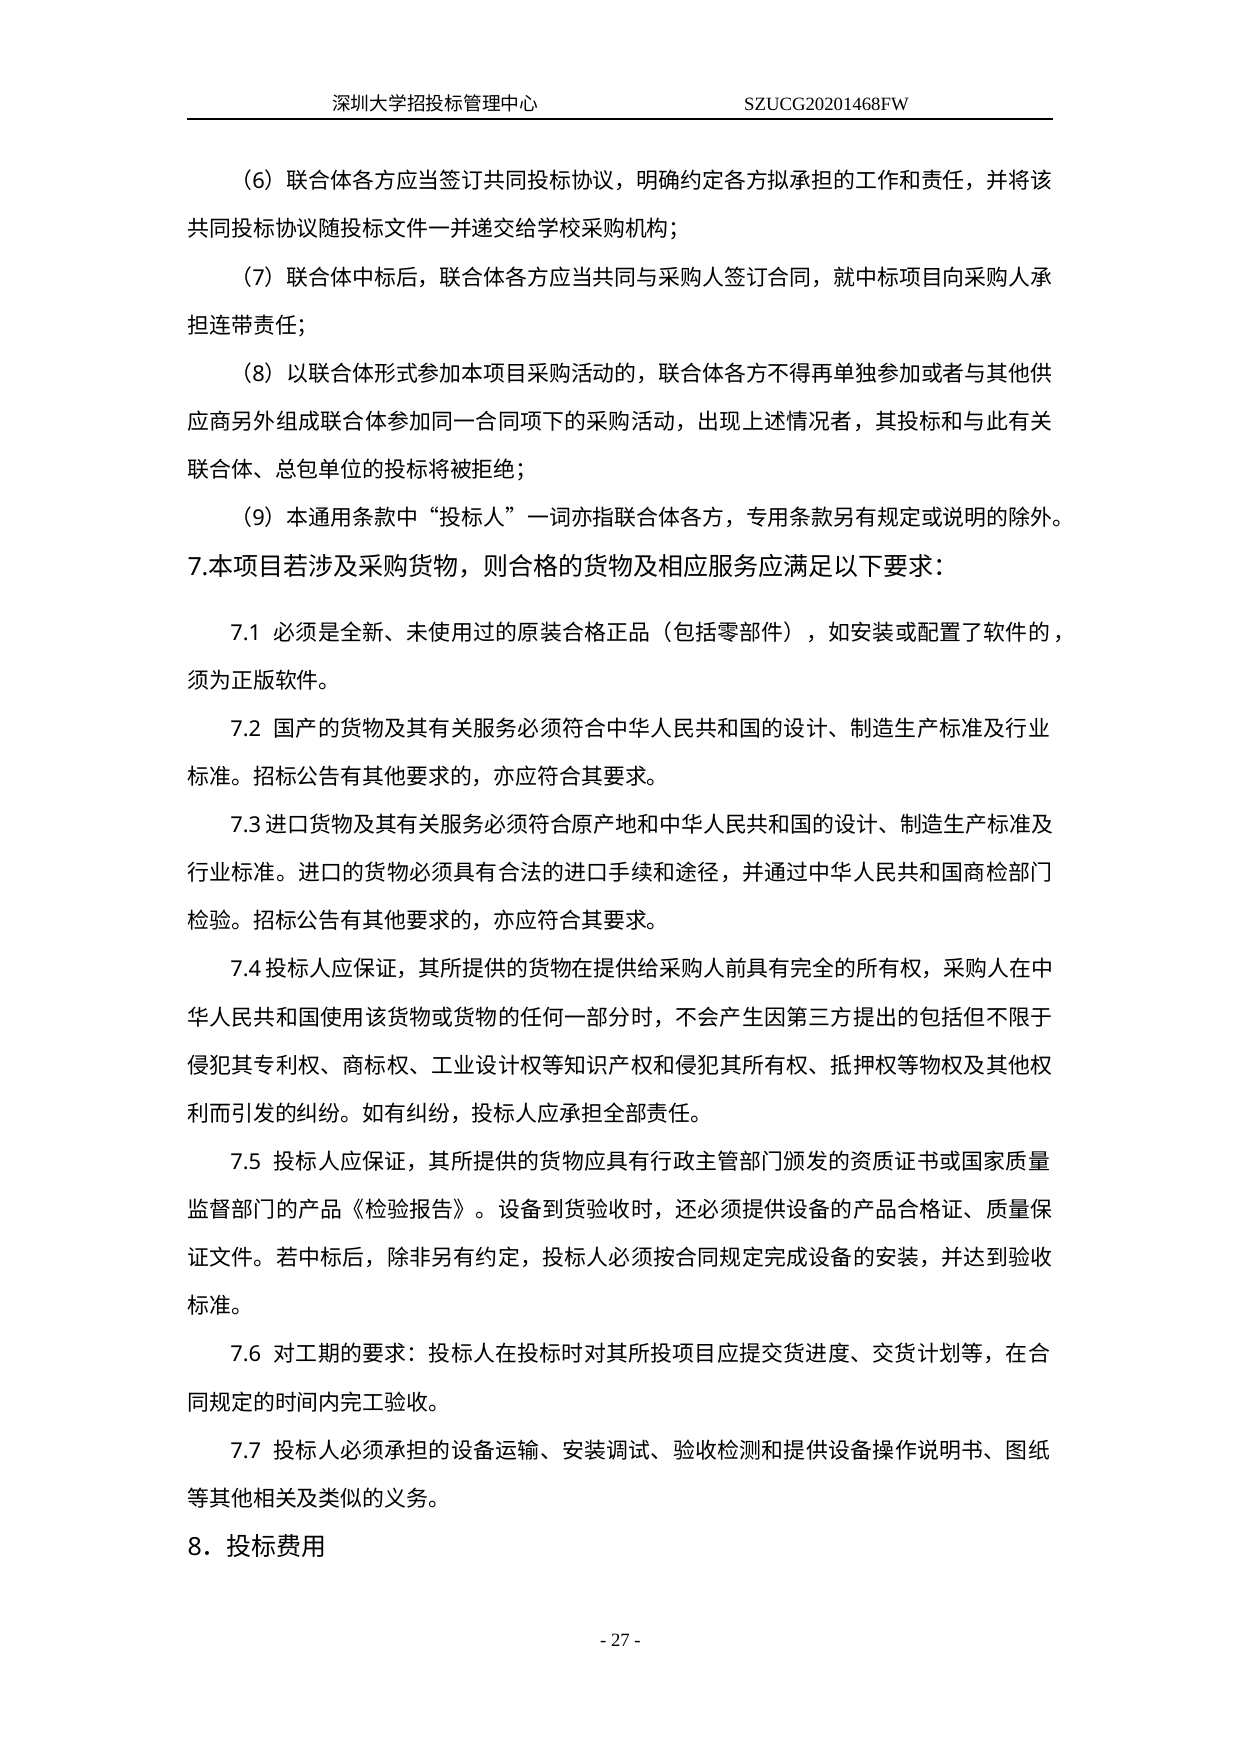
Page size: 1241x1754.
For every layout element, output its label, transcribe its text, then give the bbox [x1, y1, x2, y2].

text 7.5 投标人应保证，其所提供的货物应具有行政主管部门颁发的资质证书或国家质量监督部门的产品《检验报告》。设备到货验收时，还必须提供设备的产品合格证、质量保证文件。若中标后，除非另有约定，投标人必须按合同规定完成设备的安装，并达到验收标准。 [187, 1136, 1053, 1328]
text 7.1 必须是全新、未使用过的原装合格正品（包括零部件），如安装或配置了软件的，须为正版软件。 [187, 606, 1053, 703]
text （6）联合体各方应当签订共同投标协议，明确约定各方拟承担的工作和责任，并将该共同投标协议随投标文件一并递交给学校采购机构； [187, 155, 1053, 251]
text 7.4投标人应保证，其所提供的货物在提供给采购人前具有完全的所有权，采购人在中华人民共和国使用该货物或货物的任何一部分时，不会产生因第三方提出的包括但不限于侵犯其专利权、商标权、工业设计权等知识产权和侵犯其所有权、抵押权等物权及其他权利而引发的纠纷。如有纠纷，投标人应承担全部责任。 [187, 943, 1053, 1136]
text （9）本通用条款中“投标人”一词亦指联合体各方，专用条款另有规定或说明的除外。 [187, 492, 1053, 540]
text 7.7 投标人必须承担的设备运输、安装调试、验收检测和提供设备操作说明书、图纸等其他相关及类似的义务。 [187, 1424, 1053, 1521]
text 7.3进口货物及其有关服务必须符合原产地和中华人民共和国的设计、制造生产标准及行业标准。进口的货物必须具有合法的进口手续和途径，并通过中华人民共和国商检部门检验。招标公告有其他要求的，亦应符合其要求。 [187, 799, 1053, 943]
text 7.6 对工期的要求：投标人在投标时对其所投项目应提交货进度、交货计划等，在合同规定的时间内完工验收。 [187, 1328, 1053, 1424]
text 7.本项目若涉及采购货物，则合格的货物及相应服务应满足以下要求： [187, 540, 1053, 588]
text （7）联合体中标后，联合体各方应当共同与采购人签订合同，就中标项目向采购人承担连带责任； [187, 251, 1053, 348]
text 8．投标费用 [187, 1521, 1053, 1569]
text 7.2 国产的货物及其有关服务必须符合中华人民共和国的设计、制造生产标准及行业标准。招标公告有其他要求的，亦应符合其要求。 [187, 703, 1053, 799]
text （8）以联合体形式参加本项目采购活动的，联合体各方不得再单独参加或者与其他供应商另外组成联合体参加同一合同项下的采购活动，出现上述情况者，其投标和与此有关联合体、总包单位的投标将被拒绝； [187, 348, 1053, 492]
